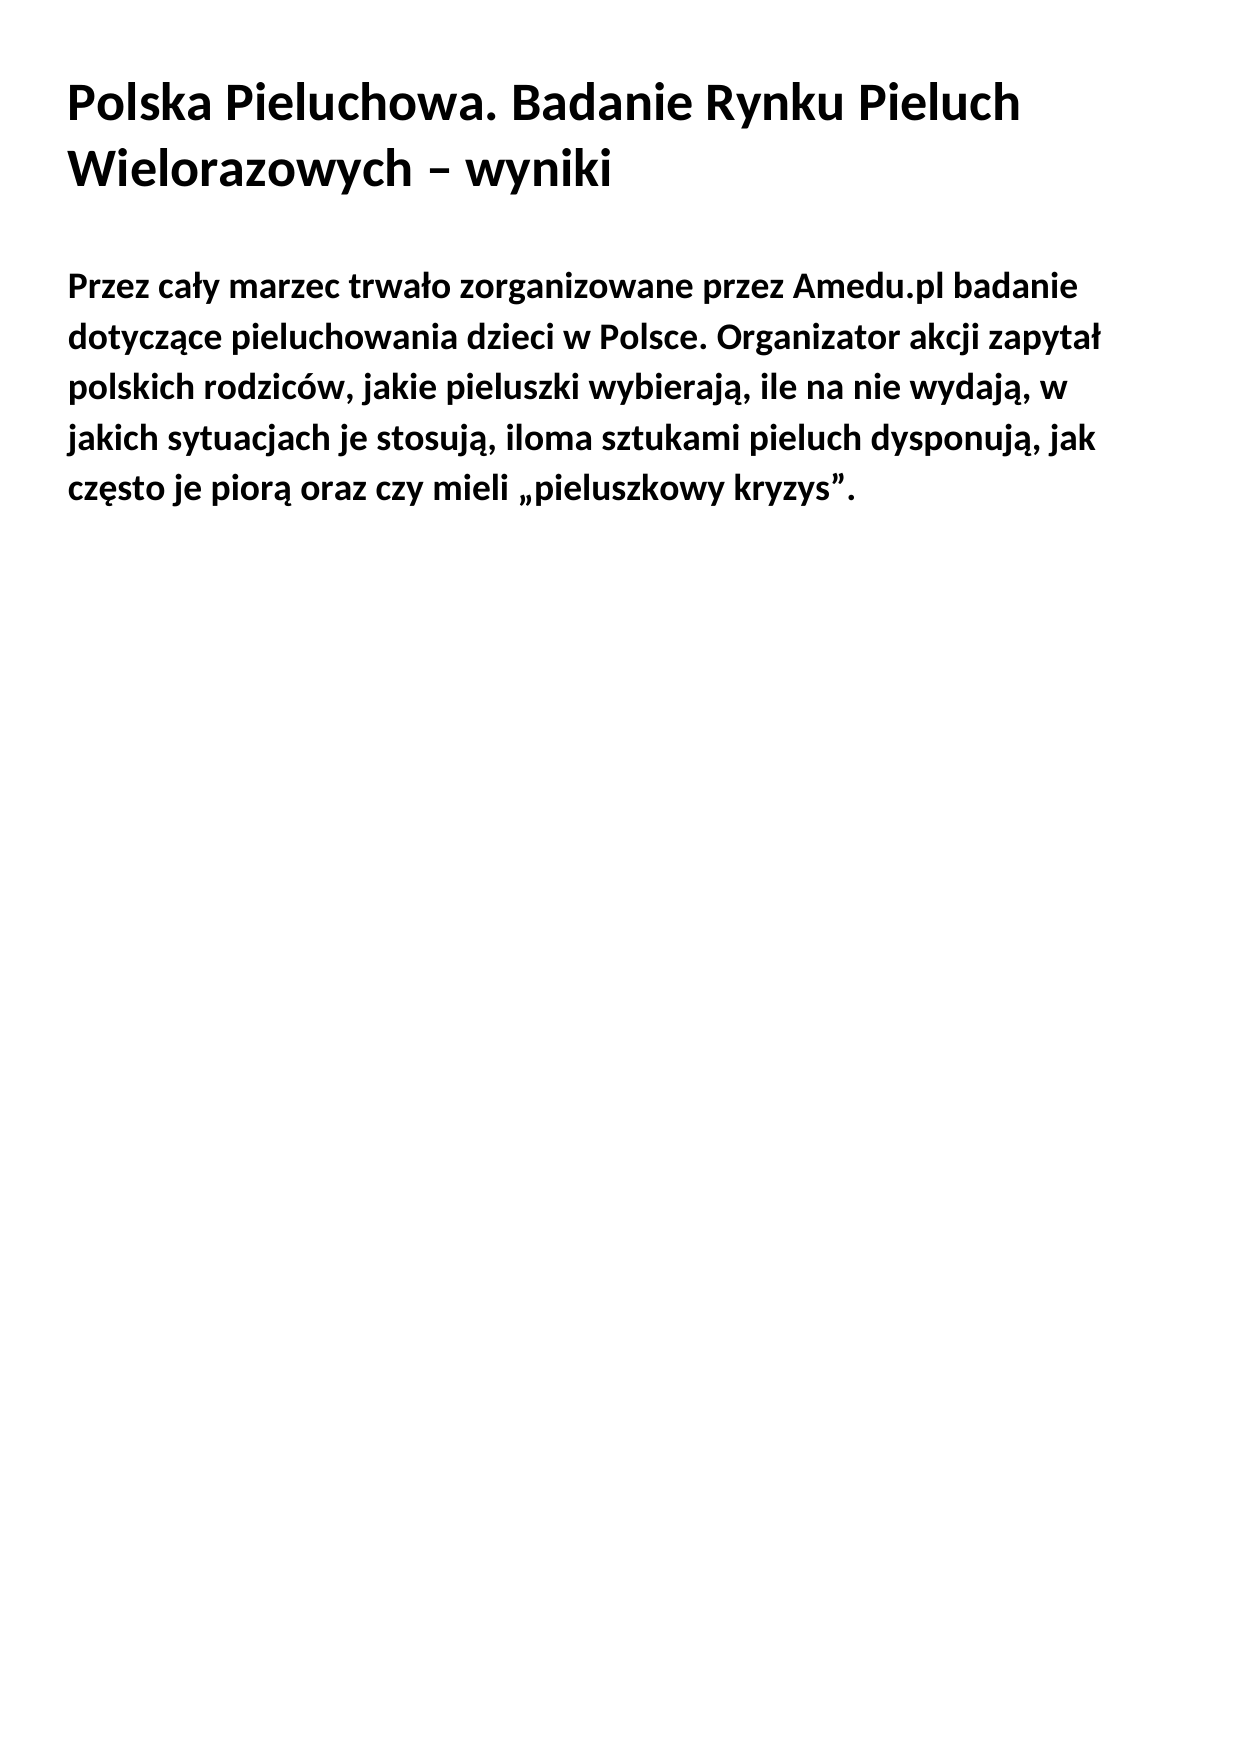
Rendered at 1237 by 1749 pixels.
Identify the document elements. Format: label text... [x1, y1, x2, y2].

text Przez cały marzec trwało zorganizowane przez Amedu.pl badanie dotyczące pieluchowania dzieci w Polsce. Organizator akcji zapytał polskich rodziców, jakie pieluszki wybierają, ile na nie wydają, w jakich sytuacjach je stosują, iloma sztukami pieluch dysponują, jak często je piorą oraz czy mieli „pieluszkowy kryzys”. [68, 262, 1169, 510]
text Polska Pieluchowa. Badanie Rynku Pieluch Wielorazowych – wyniki [68, 68, 1169, 200]
